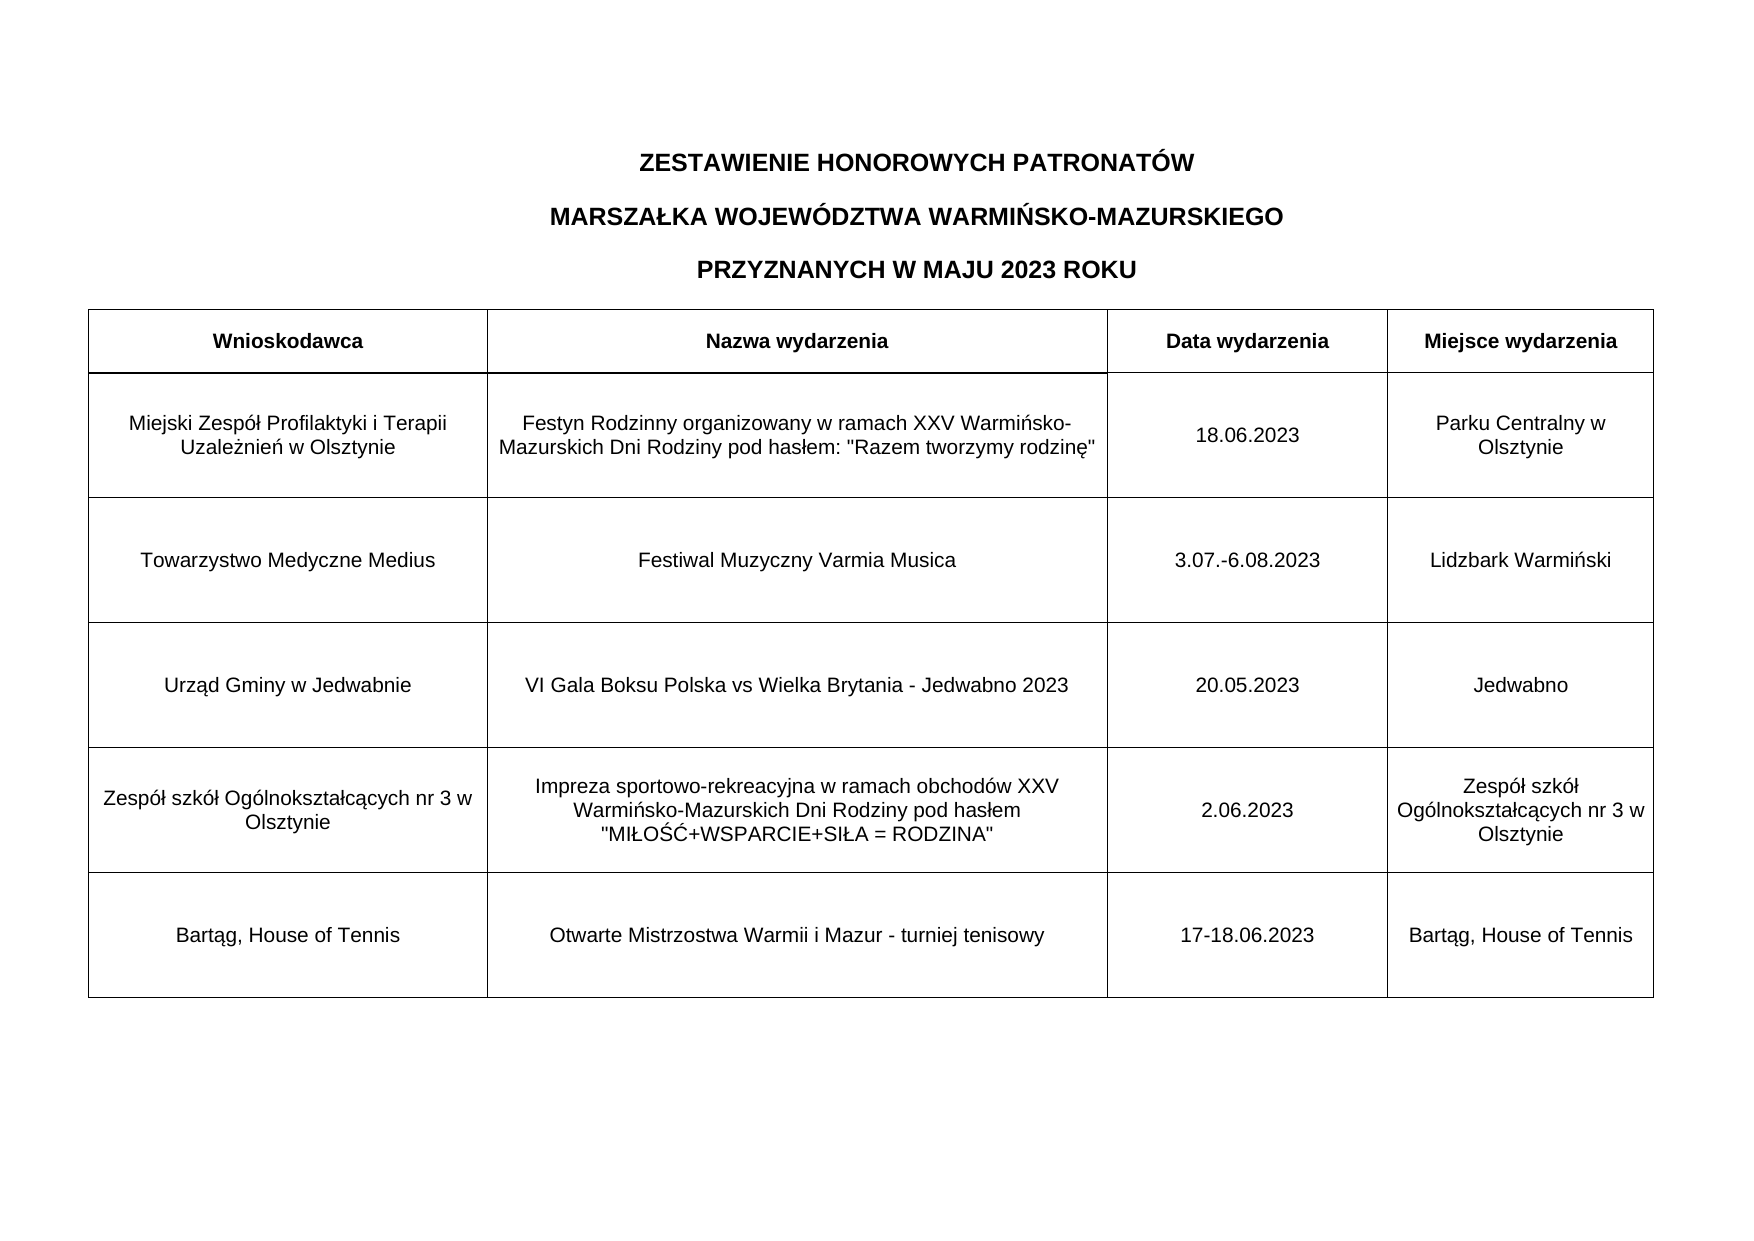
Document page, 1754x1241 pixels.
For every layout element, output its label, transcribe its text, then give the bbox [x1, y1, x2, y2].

table_cell VI Gala Boksu Polska vs Wielka Brytania - Jedwabno 2023 [488, 623, 1107, 747]
table_cell 18.06.2023 [1108, 373, 1387, 497]
table_header Miejsce wydarzenia [1388, 310, 1653, 372]
table_cell Urząd Gminy w Jedwabnie [89, 623, 487, 747]
table_cell Bartąg, House of Tennis [89, 873, 487, 997]
table_cell 17-18.06.2023 [1108, 873, 1387, 997]
table_cell Zespół szkół Ogólnokształcących nr 3 w Olsztynie [89, 748, 487, 872]
table_cell Otwarte Mistrzostwa Warmii i Mazur - turniej tenisowy [488, 873, 1107, 997]
table_header Nazwa wydarzenia [488, 310, 1107, 372]
table_cell 20.05.2023 [1108, 623, 1387, 747]
table_cell 2.06.2023 [1108, 748, 1387, 872]
table_cell Festiwal Muzyczny Varmia Musica [488, 498, 1107, 622]
text ZESTAWIENIE HONOROWYCH PATRONATÓW [221, 148, 1612, 176]
text PRZYZNANYCH W MAJU 2023 ROKU [221, 255, 1612, 284]
table_cell Parku Centralny w Olsztynie [1388, 373, 1653, 497]
table_cell Bartąg, House of Tennis [1388, 873, 1653, 997]
table_cell Impreza sportowo-rekreacyjna w ramach obchodów XXV Warmińsko-Mazurskich Dni Rodziny pod hasłem "MIŁOŚĆ+WSPARCIE+SIŁA = RODZINA" [488, 748, 1107, 872]
table_cell Towarzystwo Medyczne Medius [89, 498, 487, 622]
table_cell Jedwabno [1388, 623, 1653, 747]
table_header Data wydarzenia [1108, 310, 1387, 372]
table_cell Festyn Rodzinny organizowany w ramach XXV Warmińsko-Mazurskich Dni Rodziny pod hasłem: "Razem tworzymy rodzinę" [488, 374, 1107, 497]
table_cell 3.07.-6.08.2023 [1108, 498, 1387, 622]
table_cell Lidzbark Warmiński [1388, 498, 1653, 622]
table_header Wnioskodawca [89, 310, 487, 372]
text MARSZAŁKA WOJEWÓDZTWA WARMIŃSKO-MAZURSKIEGO [221, 201, 1612, 230]
table_cell Zespół szkół Ogólnokształcących nr 3 w Olsztynie [1388, 748, 1653, 872]
table_cell Miejski Zespół Profilaktyki i Terapii Uzależnień w Olsztynie [89, 374, 487, 497]
